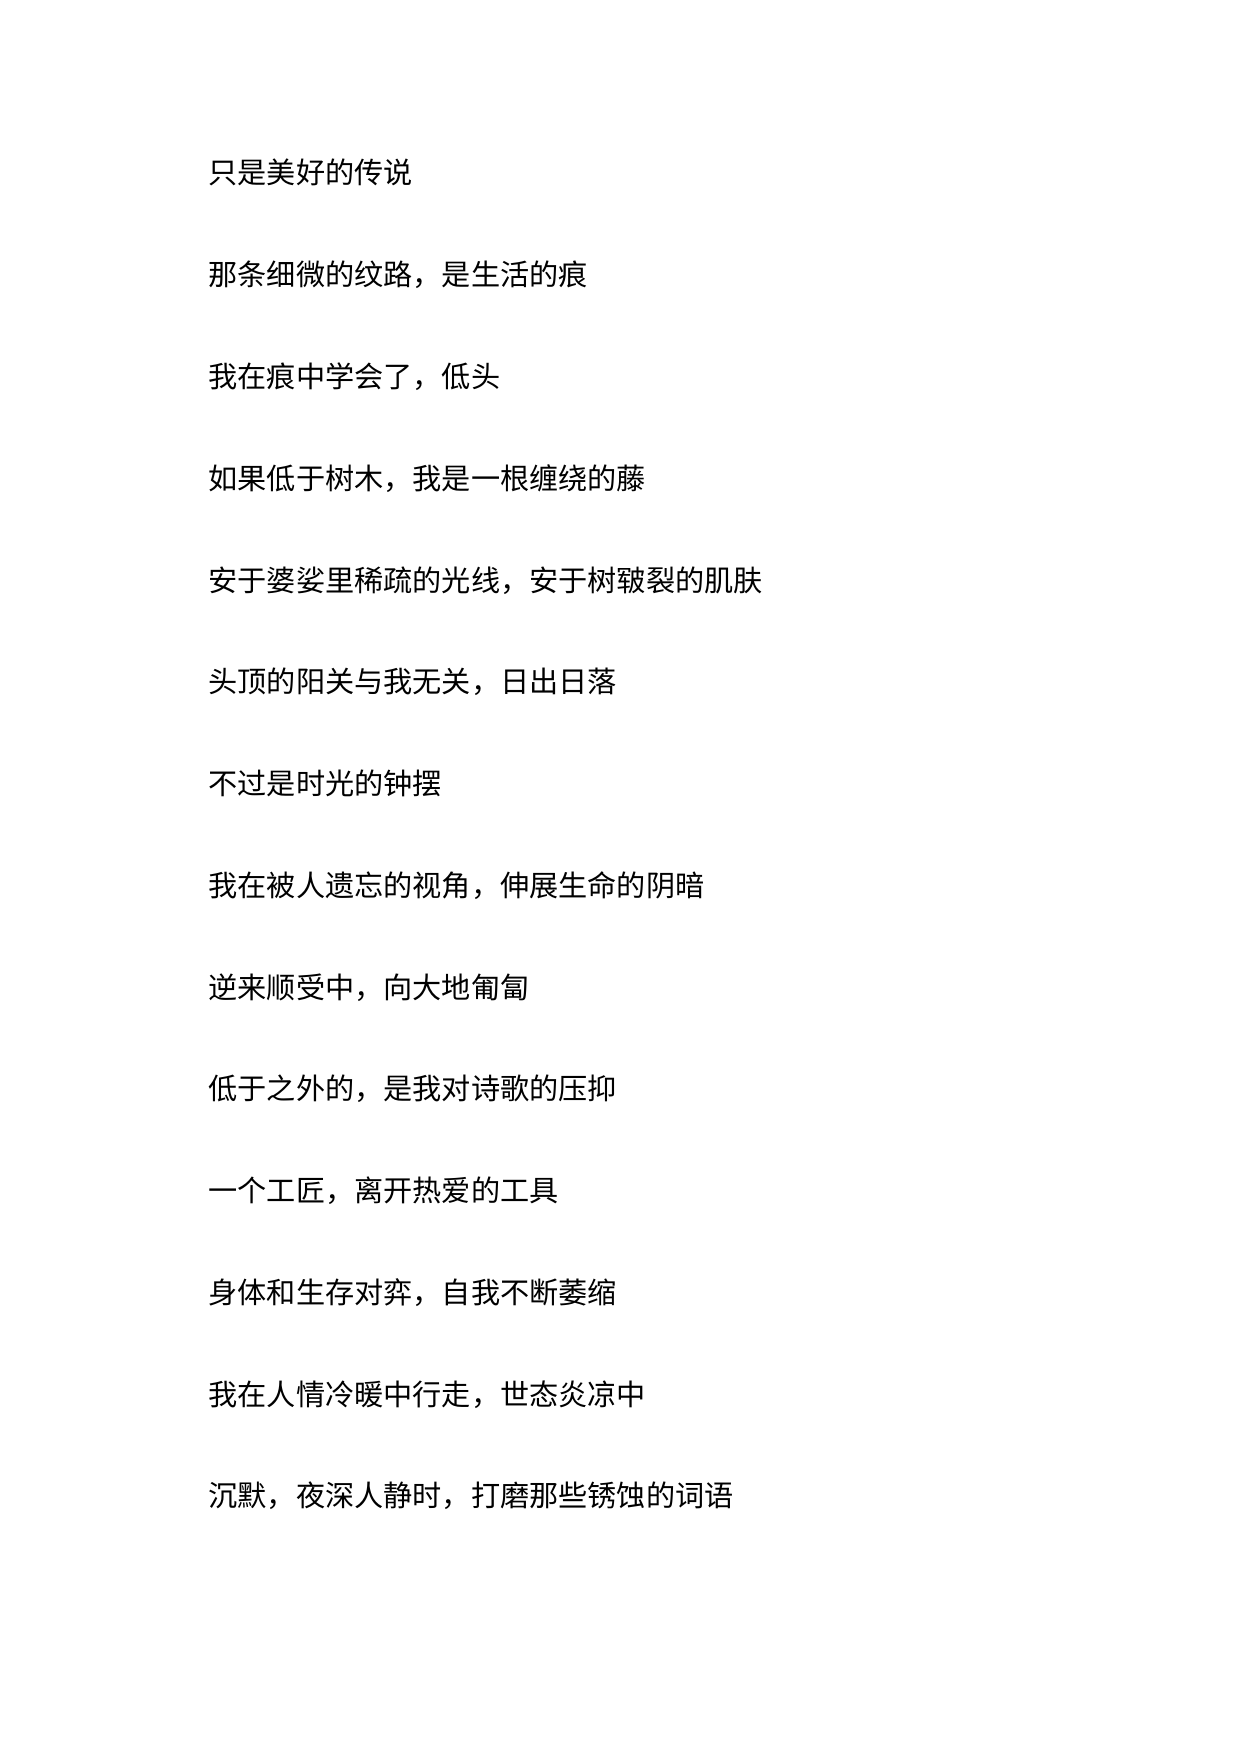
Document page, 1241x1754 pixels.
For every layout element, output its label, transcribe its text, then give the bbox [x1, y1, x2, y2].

text 不过是时光的钟摆 [150, 761, 1090, 803]
text 那条细微的纹路，是生活的痕 [150, 252, 1090, 294]
text 一个工匠，离开热爱的工具 [150, 1168, 1090, 1210]
text 只是美好的传说 [150, 150, 1090, 192]
text 我在痕中学会了，低头 [150, 353, 1090, 396]
text 沉默，夜深人静时，打磨那些锈蚀的词语 [150, 1473, 1090, 1515]
text 我在人情冷暖中行走，世态炎凉中 [150, 1371, 1090, 1413]
text 低于之外的，是我对诗歌的压抑 [150, 1066, 1090, 1108]
text 安于婆娑里稀疏的光线，安于树皲裂的肌肤 [150, 557, 1090, 599]
text 逆来顺受中，向大地匍匐 [150, 964, 1090, 1006]
text 如果低于树木，我是一根缠绕的藤 [150, 455, 1090, 498]
text 头顶的阳关与我无关，日出日落 [150, 659, 1090, 701]
text 身体和生存对弈，自我不断萎缩 [150, 1269, 1090, 1312]
text 我在被人遗忘的视角，伸展生命的阴暗 [150, 862, 1090, 905]
